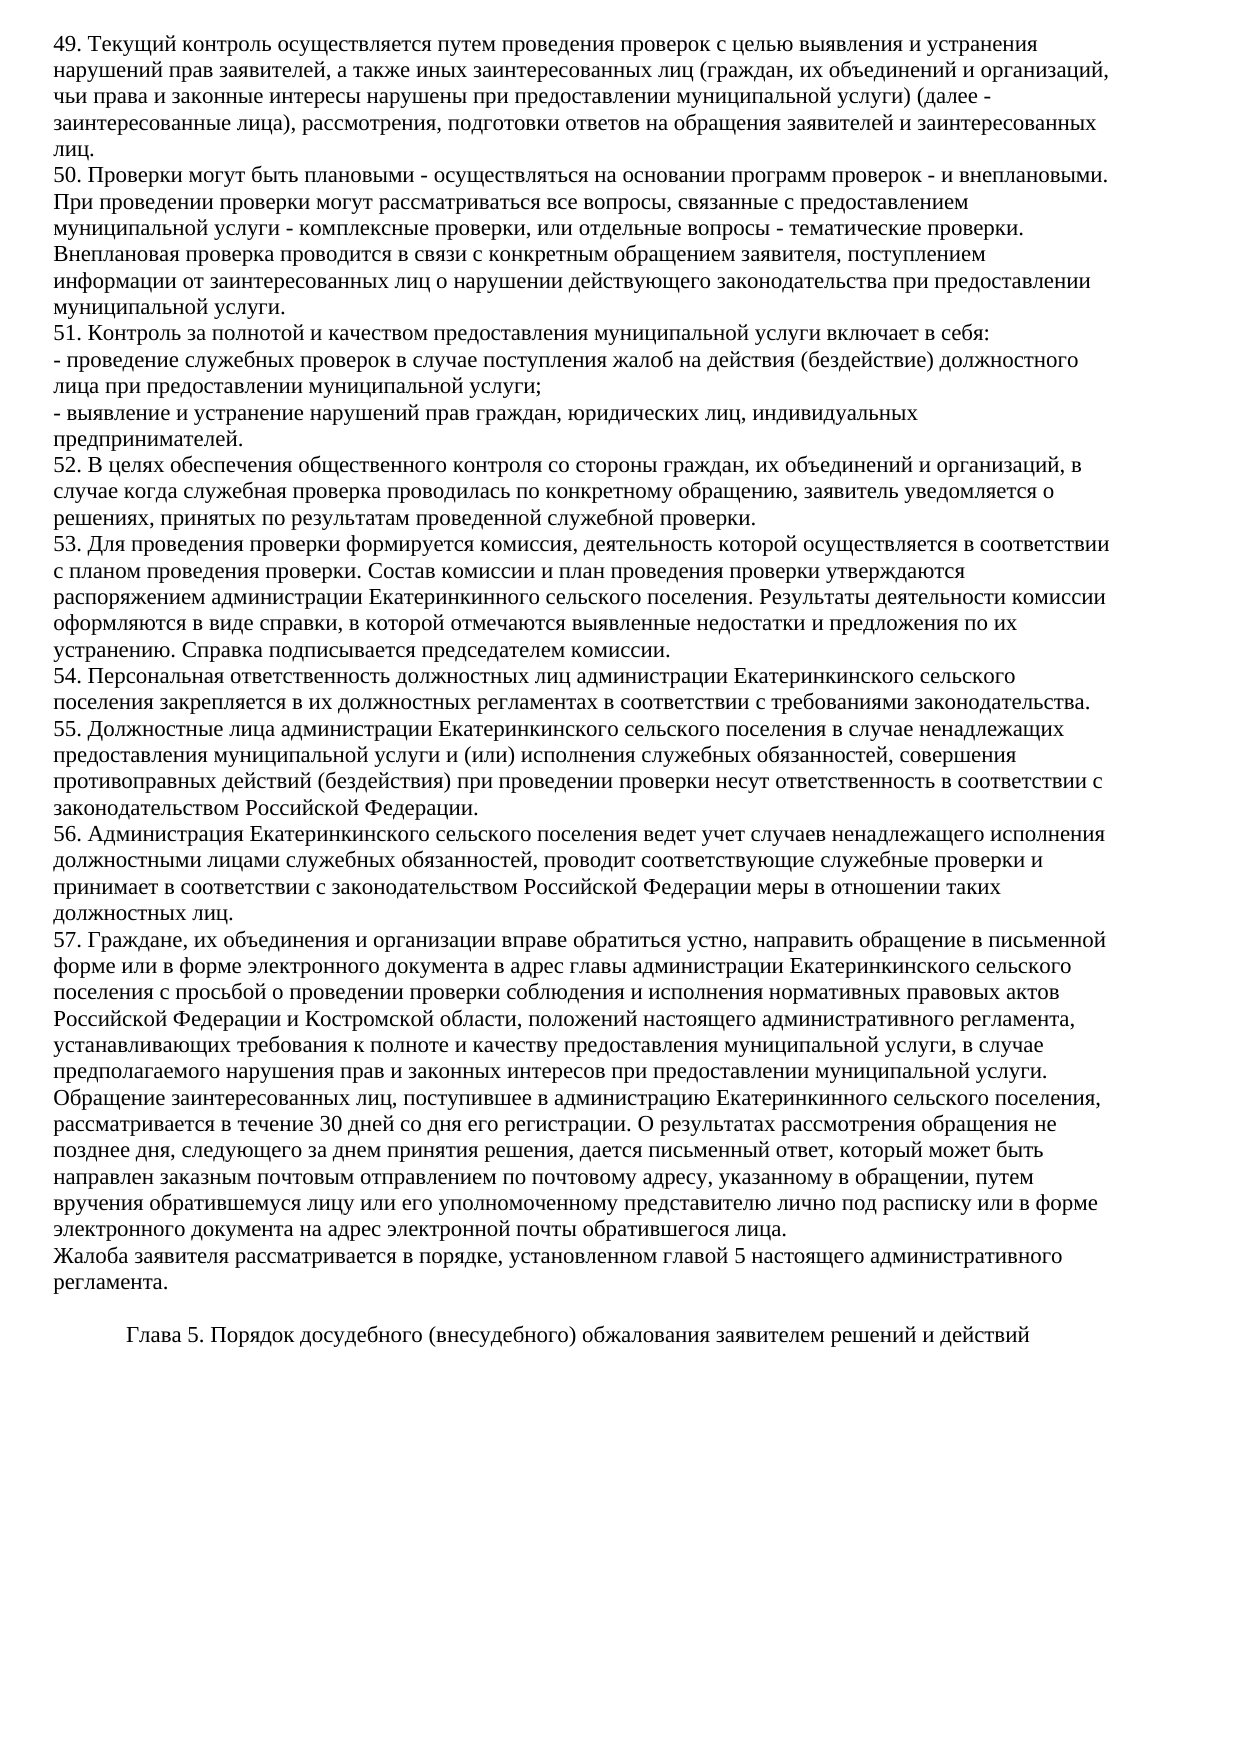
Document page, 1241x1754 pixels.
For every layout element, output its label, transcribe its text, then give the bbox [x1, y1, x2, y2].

text 56. Администрация Екатеринкинского сельского поселения ведет учет случаев ненадлежащего исполнения должностными лицами служебных обязанностей, проводит соответствующие служебные проверки и принимает в соответствии с законодательством Российской Федерации меры в отношении таких должностных лиц. [53, 820, 1113, 926]
text Внеплановая проверка проводится в связи с конкретным обращением заявителя, поступлением информации от заинтересованных лиц о нарушении действующего законодательства при предоставлении муниципальной услуги. [53, 240, 1113, 319]
text 54. Персональная ответственность должностных лиц администрации Екатеринкинского сельского поселения закрепляется в их должностных регламентах в соответствии с требованиями законодательства. [53, 662, 1113, 715]
text Жалоба заявителя рассматривается в порядке, установленном главой 5 настоящего административного регламента. [53, 1242, 1113, 1294]
text - проведение служебных проверок в случае поступления жалоб на действия (бездействие) должностного лица при предоставлении муниципальной услуги; [53, 346, 1113, 398]
text 53. Для проведения проверки формируется комиссия, деятельность которой осуществляется в соответствии с планом проведения проверки. Состав комиссии и план проведения проверки утверждаются распоряжением администрации Екатеринкинного сельского поселения. Результаты деятельности комиссии оформляются в виде справки, в которой отмечаются выявленные недостатки и предложения по их устранению. Справка подписывается председателем комиссии. [53, 530, 1113, 662]
text 52. В целях обеспечения общественного контроля со стороны граждан, их объединений и организаций, в случае когда служебная проверка проводилась по конкретному обращению, заявитель уведомляется о решениях, принятых по результатам проведенной служебной проверки. [53, 451, 1113, 530]
text - выявление и устранение нарушений прав граждан, юридических лиц, индивидуальных предпринимателей. [53, 398, 1113, 451]
text Обращение заинтересованных лиц, поступившее в администрацию Екатеринкинного сельского поселения, рассматривается в течение 30 дней со дня его регистрации. О результатах рассмотрения обращения не позднее дня, следующего за днем принятия решения, дается письменный ответ, который может быть направлен заказным почтовым отправлением по почтовому адресу, указанному в обращении, путем вручения обратившемуся лицу или его уполномоченному представителю лично под расписку или в форме электронного документа на адрес электронной почты обратившегося лица. [53, 1084, 1113, 1242]
text 50. Проверки могут быть плановыми - осуществляться на основании программ проверок - и внеплановыми. При проведении проверки могут рассматриваться все вопросы, связанные с предоставлением муниципальной услуги - комплексные проверки, или отдельные вопросы - тематические проверки. [53, 161, 1113, 240]
text 57. Граждане, их объединения и организации вправе обратиться устно, направить обращение в письменной форме или в форме электронного документа в адрес главы администрации Екатеринкинского сельского поселения с просьбой о проведении проверки соблюдения и исполнения нормативных правовых актов Российской Федерации и Костромской области, положений настоящего административного регламента, устанавливающих требования к полноте и качеству предоставления муниципальной услуги, в случае предполагаемого нарушения прав и законных интересов при предоставлении муниципальной услуги. [53, 926, 1113, 1084]
text 49. Текущий контроль осуществляется путем проведения проверок с целью выявления и устранения нарушений прав заявителей, а также иных заинтересованных лиц (граждан, их объединений и организаций, чьи права и законные интересы нарушены при предоставлении муниципальной услуги) (далее - заинтересованные лица), рассмотрения, подготовки ответов на обращения заявителей и заинтересованных лиц. [53, 29, 1113, 161]
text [126, 1321, 1113, 1347]
text 55. Должностные лица администрации Екатеринкинского сельского поселения в случае ненадлежащих предоставления муниципальной услуги и (или) исполнения служебных обязанностей, совершения противоправных действий (бездействия) при проведении проверки несут ответственность в соответствии с законодательством Российской Федерации. [53, 715, 1113, 820]
text 51. Контроль за полнотой и качеством предоставления муниципальной услуги включает в себя: [53, 319, 1113, 346]
